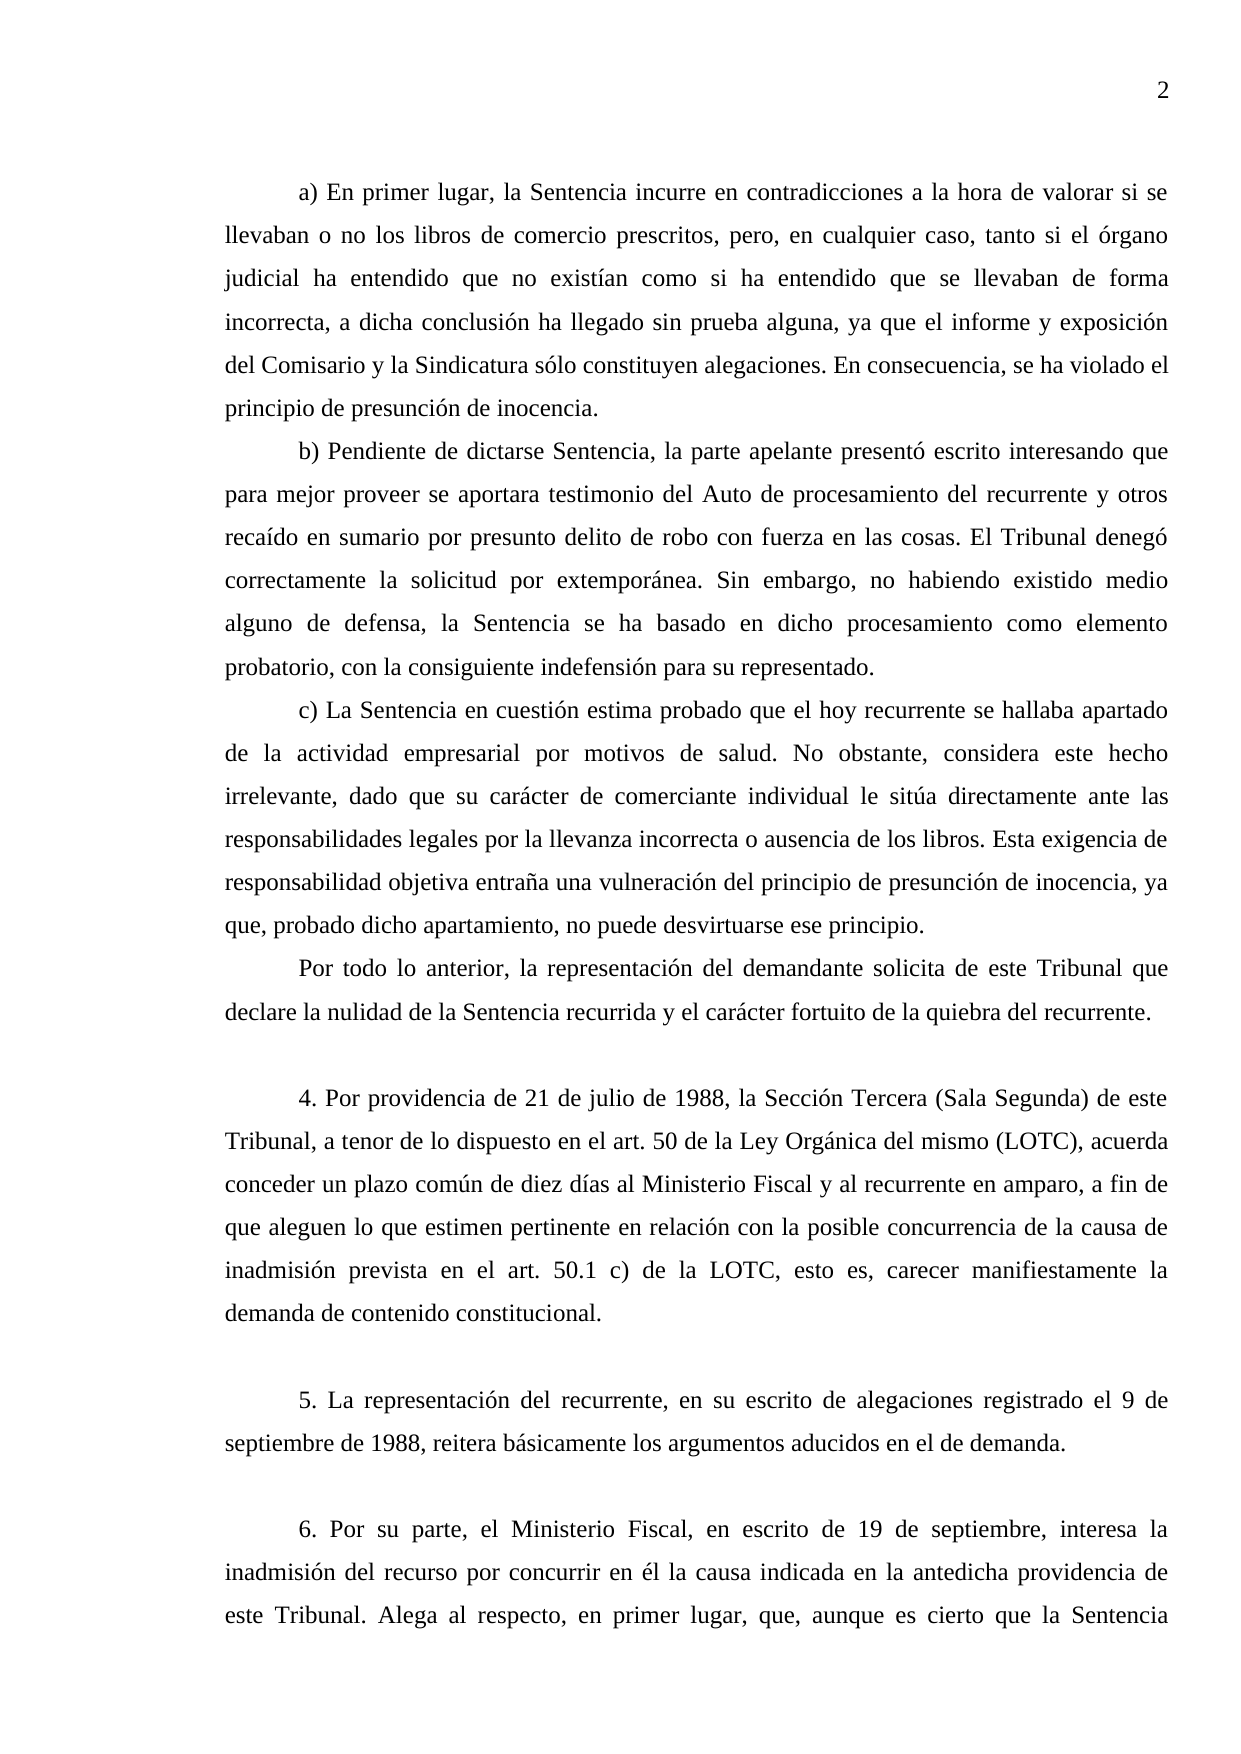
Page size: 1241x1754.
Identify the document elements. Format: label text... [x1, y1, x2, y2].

text 5. La representación del recurrente, en su escrito de alegaciones registrado el 9 de septiembre de 1988, reitera básicamente los argumentos aducidos en el de demanda. [224, 1385, 1169, 1457]
text c) La Sentencia en cuestión estima probado que el hoy recurrente se hallaba apartado de la actividad empresarial por motivos de salud. No obstante, considera este hecho irrelevante, dado que su carácter de comerciante individual le sitúa directamente ante las responsabilidades legales por la llevanza incorrecta o ausencia de los libros. Esta exigencia de responsabilidad objetiva entraña una vulneración del principio de presunción de inocencia, ya que, probado dicho apartamiento, no puede desvirtuarse ese principio. [224, 695, 1169, 939]
text a) En primer lugar, la Sentencia incurre en contradicciones a la hora de valorar si se llevaban o no los libros de comercio prescritos, pero, en cualquier caso, tanto si el órgano judicial ha entendido que no existían como si ha entendido que se llevaban de forma incorrecta, a dicha conclusión ha llegado sin prueba alguna, ya que el informe y exposición del Comisario y la Sindicatura sólo constituyen alegaciones. En consecuencia, se ha violado el principio de presunción de inocencia. [224, 177, 1169, 422]
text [224, 1514, 1169, 1629]
text Por todo lo anterior, la representación del demandante solicita de este Tribunal que declare la nulidad de la Sentencia recurrida y el carácter fortuito de la quiebra del recurrente. [224, 953, 1169, 1025]
text b) Pendiente de dictarse Sentencia, la parte apelante presentó escrito interesando que para mejor proveer se aportara testimonio del Auto de procesamiento del recurrente y otros recaído en sumario por presunto delito de robo con fuerza en las cosas. El Tribunal denegó correctamente la solicitud por extemporánea. Sin embargo, no habiendo existido medio alguno de defensa, la Sentencia se ha basado en dicho procesamiento como elemento probatorio, con la consiguiente indefensión para su representado. [224, 436, 1169, 680]
text 4. Por providencia de 21 de julio de 1988, la Sección Tercera (Sala Segunda) de este Tribunal, a tenor de lo dispuesto en el art. 50 de la Ley Orgánica del mismo (LOTC), acuerda conceder un plazo común de diez días al Ministerio Fiscal y al recurrente en amparo, a fin de que aleguen lo que estimen pertinente en relación con la posible concurrencia de la causa de inadmisión prevista en el art. 50.1 c) de la LOTC, esto es, carecer manifiestamente la demanda de contenido constitucional. [224, 1083, 1169, 1327]
